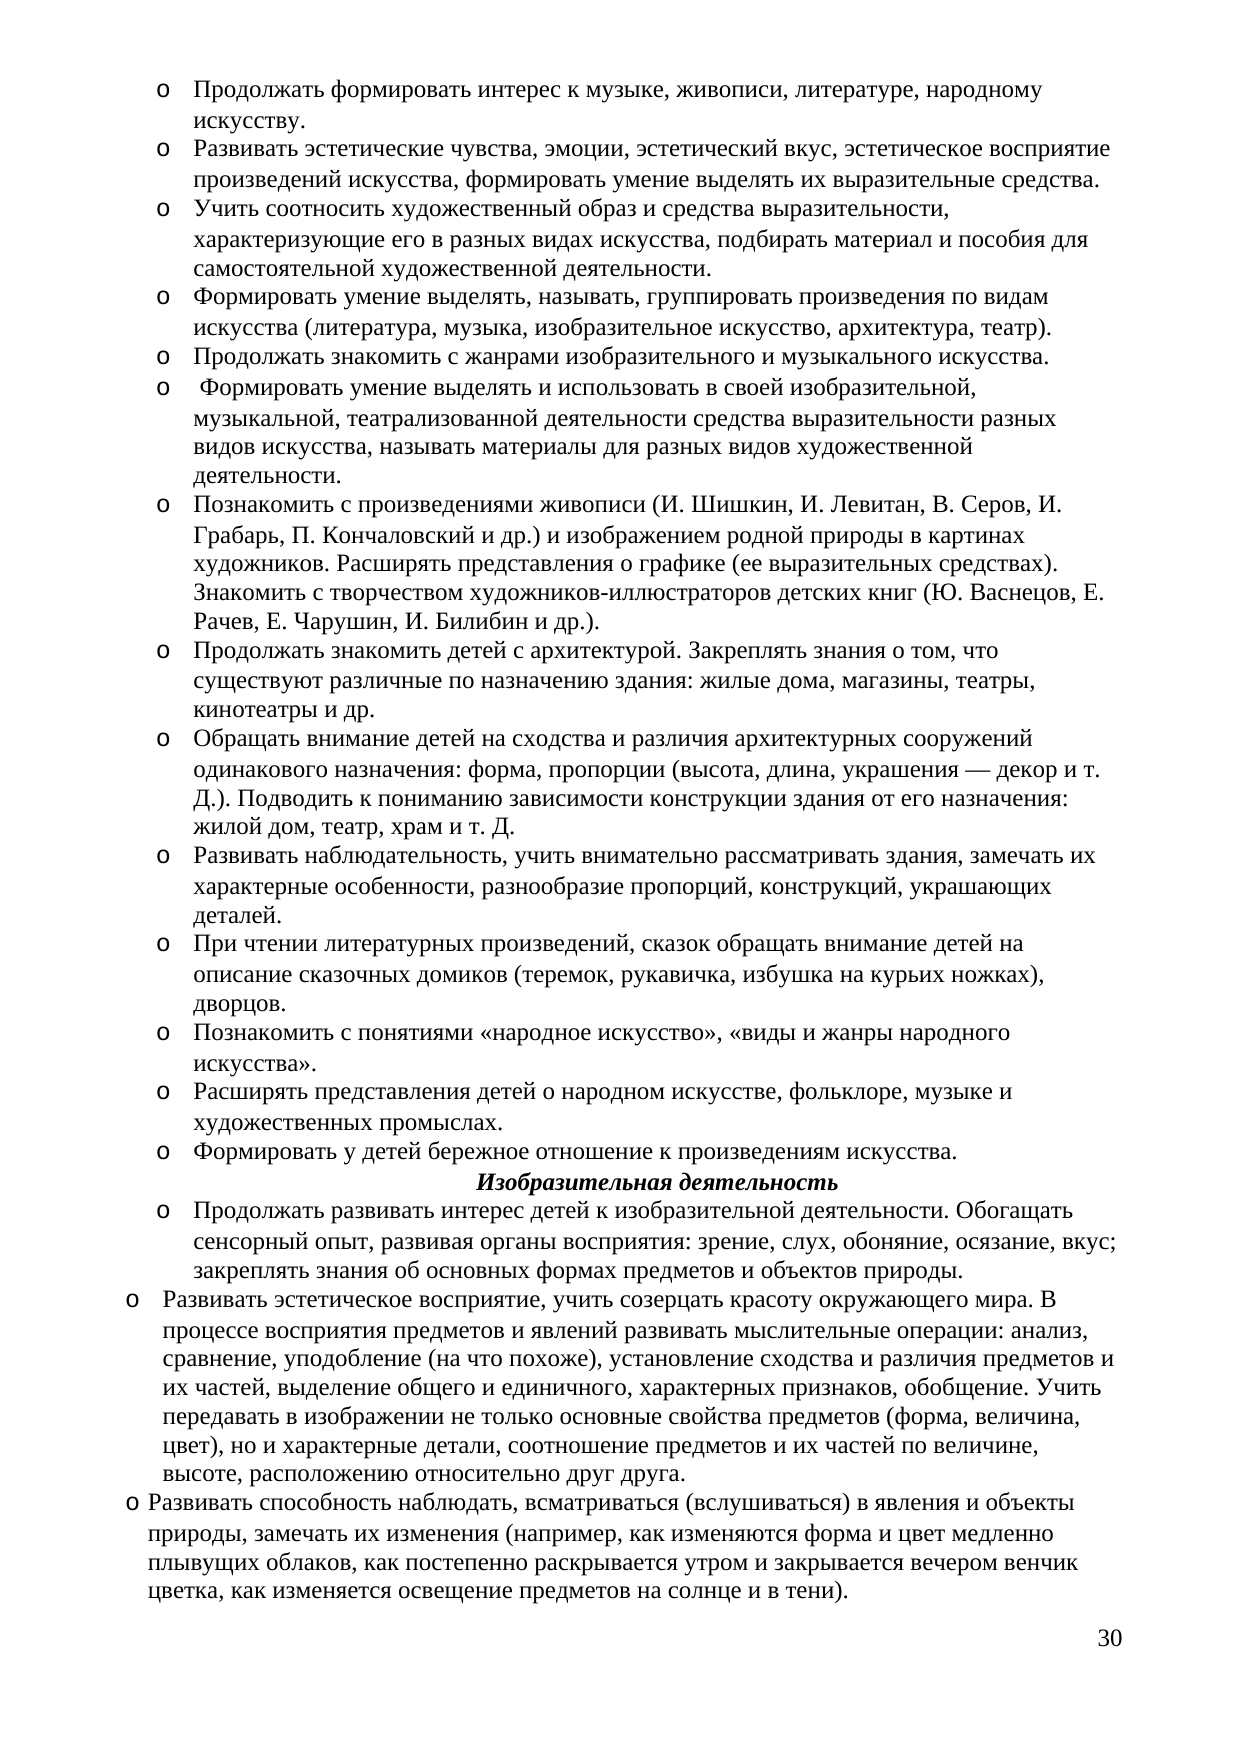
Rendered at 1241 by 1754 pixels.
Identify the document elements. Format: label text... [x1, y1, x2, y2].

list Обращать внимание детей на сходства и различия архитектурных сооружений одинакового назначения: форма, пропорции (высота, длина, украшения — декор и т. Д.). Подводить к пониманию зависимости конструкции здания от его назначения: жилой дом, театр, храм и т. Д. [156, 723, 1122, 840]
list Продолжать знакомить с жанрами изобразительного и музыкального искусства. [156, 341, 1122, 372]
list Расширять представления детей о народном искусстве, фольклоре, музыке и художественных промыслах. [156, 1076, 1122, 1136]
list Развивать наблюдательность, учить внимательно рассматривать здания, замечать их характерные особенности, разнообразие пропорций, конструкций, украшающих деталей. [156, 840, 1122, 928]
list Формировать умение выделять и использовать в своей изобразительной, музыкальной, театрализованной деятельности средства выразительности разных видов искусства, называть материалы для разных видов художественной деятельности. [156, 372, 1122, 489]
list Продолжать формировать интерес к музыке, живописи, литературе, народному искусству. [156, 74, 1122, 133]
list Формировать умение выделять, называть, группировать произведения по видам искусства (литература, музыка, изобразительное искусство, архитектура, театр). [156, 281, 1122, 341]
list Развивать способность наблюдать, всматриваться (вслушиваться) в явления и объекты природы, замечать их изменения (например, как изменяются форма и цвет медленно плывущих облаков, как постепенно раскрывается утром и закрывается вечером венчик цветка, как изменяется освещение предметов на солнце и в тени). [125, 1487, 1122, 1604]
list Познакомить с произведениями живописи (И. Шишкин, И. Левитан, В. Серов, И. Грабарь, П. Кончаловский и др.) и изображением родной природы в картинах художников. Расширять представления о графике (ее выразительных средствах). Знакомить с творчеством художников-иллюстраторов детских книг (Ю. Васнецов, Е. Рачев, Е. Чарушин, И. Билибин и др.). [156, 489, 1122, 635]
text Изобразительная деятельность [118, 1167, 1122, 1196]
list При чтении литературных произведений, сказок обращать внимание детей на описание сказочных домиков (теремок, рукавичка, избушка на курьих ножках), дворцов. [156, 928, 1122, 1017]
list Продолжать знакомить детей с архитектурой. Закреплять знания о том, что существуют различные по назначению здания: жилые дома, магазины, театры, кинотеатры и др. [156, 635, 1122, 723]
list Развивать эстетические чувства, эмоции, эстетический вкус, эстетическое восприятие произведений искусства, формировать умение выделять их выразительные средства. [156, 133, 1122, 193]
list Развивать эстетическое восприятие, учить созерцать красоту окружающего мира. В процессе восприятия предметов и явлений развивать мыслительные операции: анализ, сравнение, уподобление (на что похоже), установление сходства и различия предметов и их частей, выделение общего и единичного, характерных признаков, обобщение. Учить передавать в изображении не только основные свойства предметов (форма, величина, цвет), но и характерные детали, соотношение предметов и их частей по величине, высоте, расположению относительно друг друга. [125, 1284, 1122, 1487]
list Учить соотносить художественный образ и средства выразительности, характеризующие его в разных видах искусства, подбирать материал и пособия для самостоятельной художественной деятельности. [156, 193, 1122, 281]
list Познакомить с понятиями «народное искусство», «виды и жанры народного искусства». [156, 1017, 1122, 1076]
list Продолжать развивать интерес детей к изобразительной деятельности. Обогащать сенсорный опыт, развивая органы восприятия: зрение, слух, обоняние, осязание, вкус; закреплять знания об основных формах предметов и объектов природы. [156, 1196, 1122, 1284]
list Формировать у детей бережное отношение к произведениям искусства. [156, 1136, 1122, 1167]
